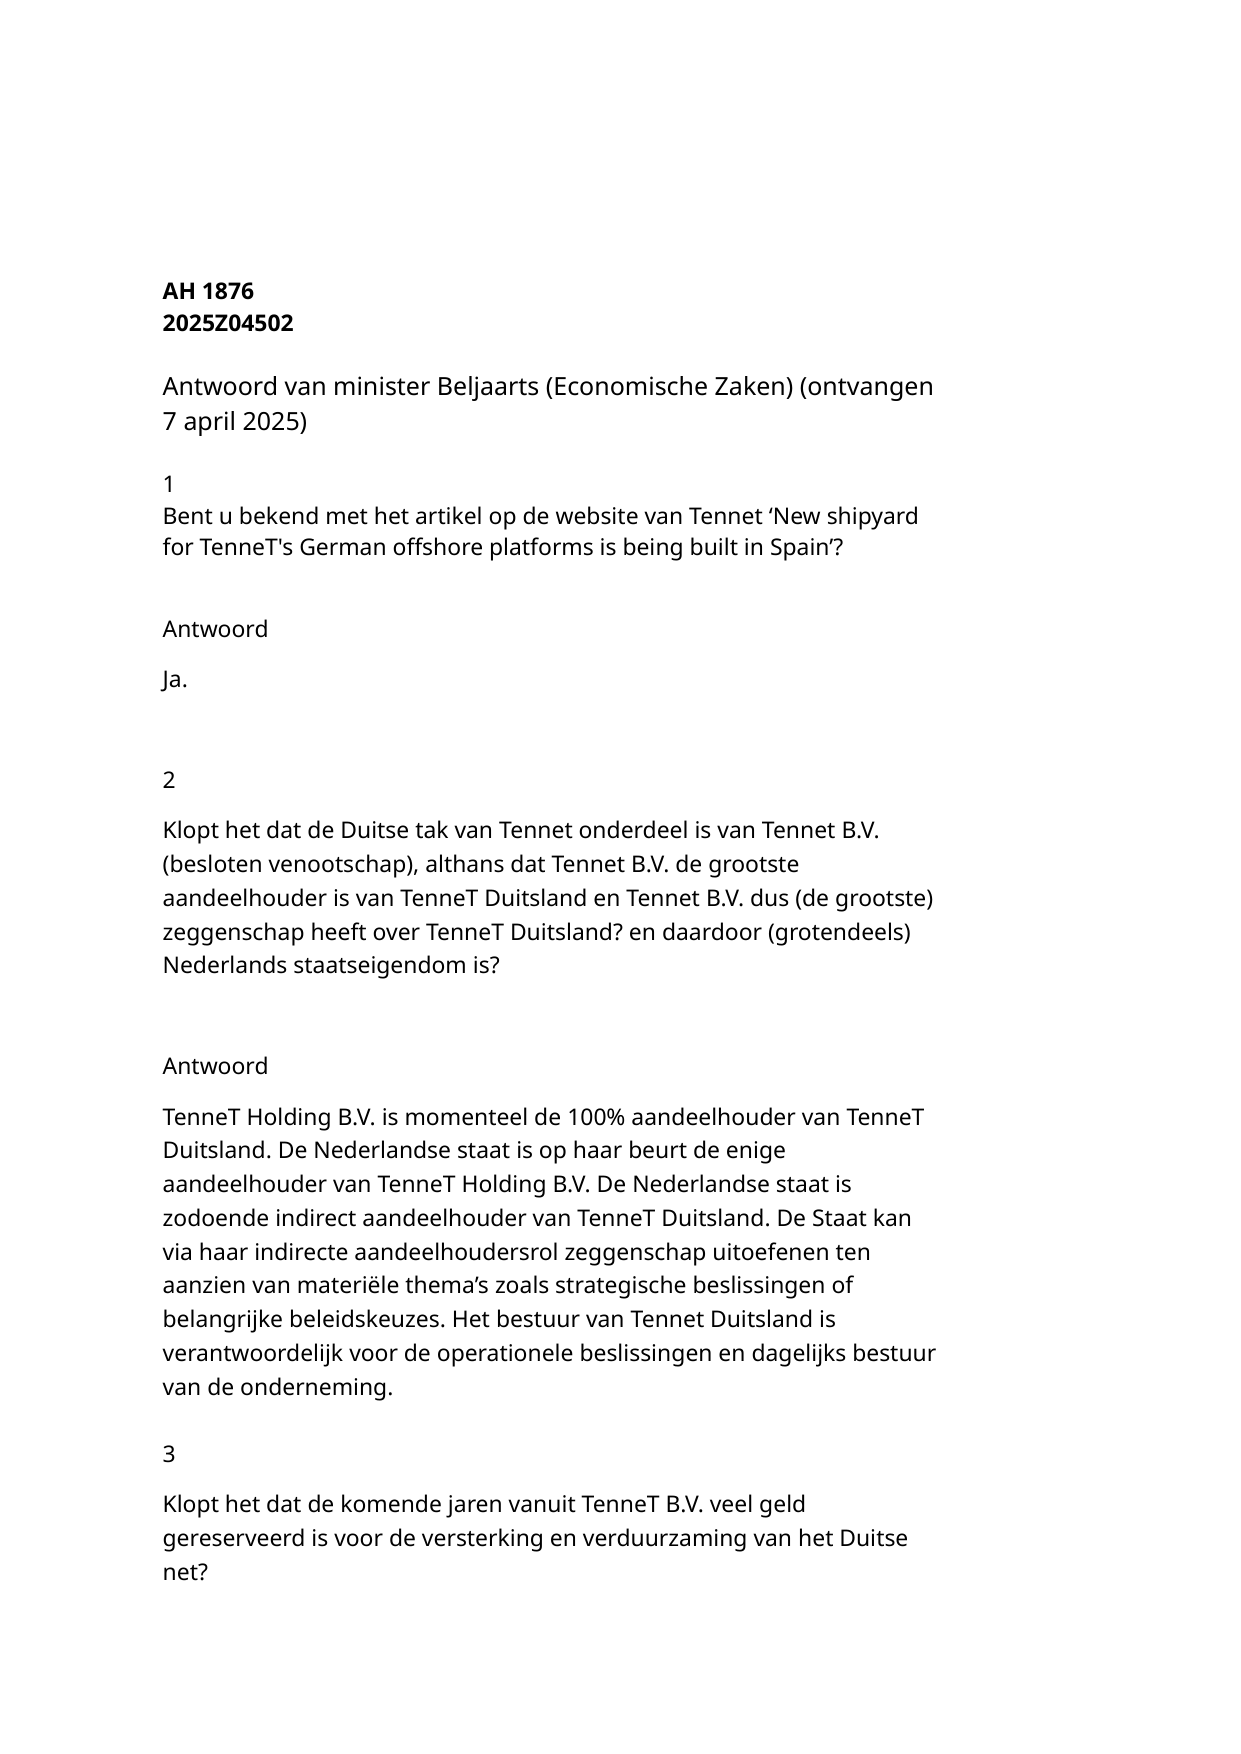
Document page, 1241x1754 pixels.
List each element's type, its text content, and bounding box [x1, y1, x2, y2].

text AH 1876 [162, 275, 947, 307]
text Klopt het dat de komende jaren vanuit TenneT B.V. veel geld gereserveerd is voor de versterking en verduurzaming van het Duitse net? [162, 1488, 947, 1587]
text Antwoord [162, 1050, 947, 1081]
text 2 [162, 764, 947, 795]
text Antwoord van minister Beljaarts (Economische Zaken) (ontvangen 7 april 2025) 1 Bent u bekend met het artikel op de website van Tennet ‘New shipyard for TenneT's German offshore platforms is being built in Spain’? [162, 369, 947, 562]
text Klopt het dat de Duitse tak van Tennet onderdeel is van Tennet B.V. (besloten venootschap), althans dat Tennet B.V. de grootste aandeelhouder is van TenneT Duitsland en Tennet B.V. dus (de grootste) zeggenschap heeft over TenneT Duitsland? en daardoor (grotendeels) Nederlands staatseigendom is? [162, 814, 947, 981]
text TenneT Holding B.V. is momenteel de 100% aandeelhouder van TenneT Duitsland. De Nederlandse staat is op haar beurt de enige aandeelhouder van TenneT Holding B.V. De Nederlandse staat is zodoende indirect aandeelhouder van TenneT Duitsland. De Staat kan via haar indirecte aandeelhoudersrol zeggenschap uitoefenen ten aanzien van materiële thema’s zoals strategische beslissingen of belangrijke beleidskeuzes. Het bestuur van Tennet Duitsland is verantwoordelijk voor de operationele beslissingen en dagelijks bestuur van de onderneming. 3 [162, 1101, 947, 1469]
text Antwoord [162, 613, 947, 644]
text 2025Z04502 [162, 307, 947, 338]
text Ja. [162, 663, 947, 694]
